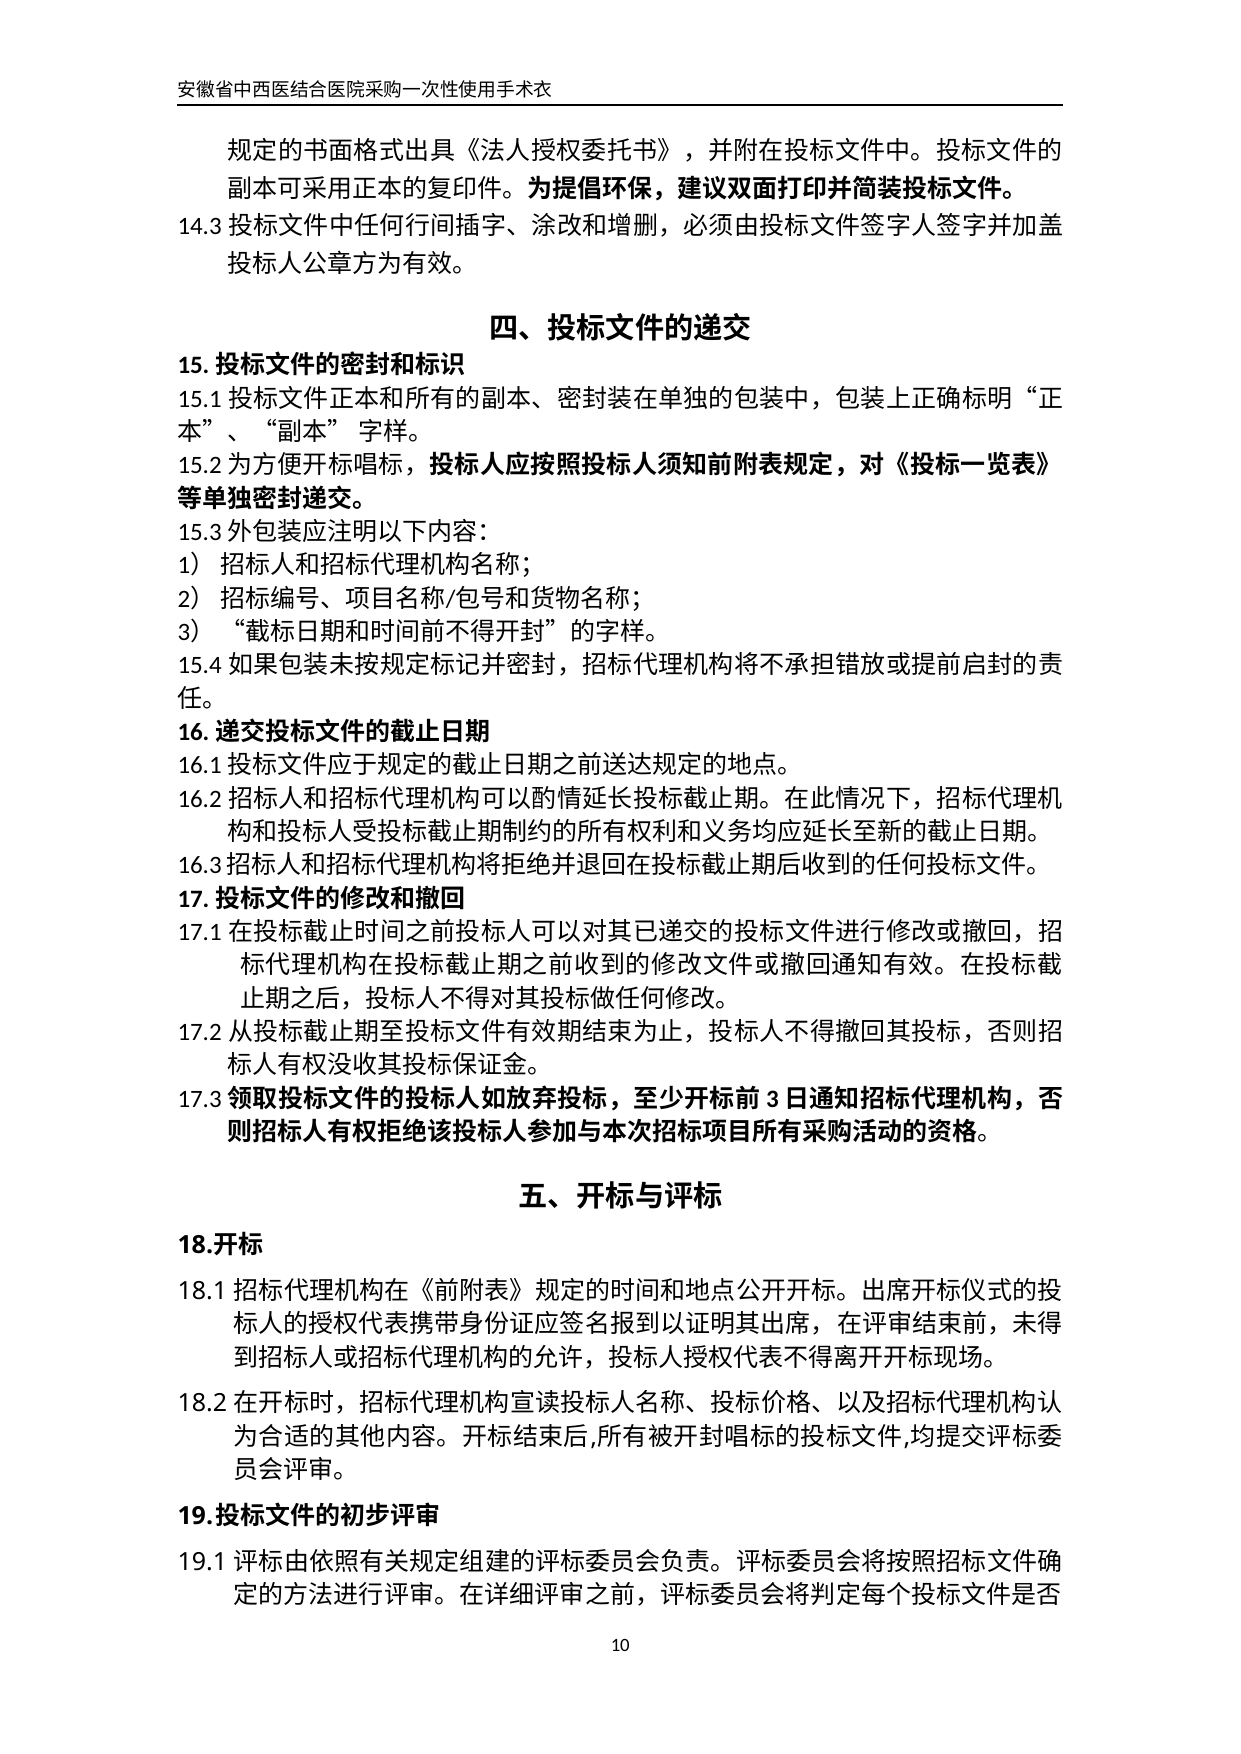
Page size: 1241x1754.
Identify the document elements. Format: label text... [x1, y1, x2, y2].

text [177, 1543, 1063, 1610]
text 17.2 从投标截止期至投标文件有效期结束为止，投标人不得撤回其投标，否则招标人有权没收其投标保证金。 [177, 1014, 1063, 1080]
text 17.3领取投标文件的投标人如放弃投标，至少开标前3日通知招标代理机构，否则招标人有权拒绝该投标人参加与本次招标项目所有采购活动的资格。 [177, 1080, 1063, 1147]
text 15. 投标文件的密封和标识 [177, 347, 1063, 380]
text 15.2为方便开标唱标，投标人应按照投标人须知前附表规定，对《投标一览表》等单独密封递交。 [177, 447, 1063, 514]
subtitle 五、开标与评标 [177, 1172, 1063, 1214]
text 15.1 投标文件正本和所有的副本、密封装在单独的包装中，包装上正确标明“正本”、“副本” 字样。 [177, 380, 1063, 447]
text 16.2 招标人和招标代理机构可以酌情延长投标截止期。在此情况下，招标代理机构和投标人受投标截止期制约的所有权利和义务均应延长至新的截止日期。 [177, 780, 1063, 847]
text 17.1 在投标截止时间之前投标人可以对其已递交的投标文件进行修改或撤回，招标代理机构在投标截止期之前收到的修改文件或撤回通知有效。在投标截止期之后，投标人不得对其投标做任何修改。 [177, 914, 1063, 1014]
text 3） “截标日期和时间前不得开封”的字样。 [177, 614, 1063, 647]
text 16.3招标人和招标代理机构将拒绝并退回在投标截止期后收到的任何投标文件。 [177, 847, 1063, 880]
text 15.4 如果包装未按规定标记并密封，招标代理机构将不承担错放或提前启封的责任。 [177, 647, 1063, 714]
text 16. 递交投标文件的截止日期 [177, 714, 1063, 747]
text 16.1 投标文件应于规定的截止日期之前送达规定的地点。 [177, 747, 1063, 780]
subtitle 四、投标文件的递交 [177, 305, 1063, 347]
text 17. 投标文件的修改和撤回 [177, 880, 1063, 914]
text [177, 130, 1063, 205]
text 1） 招标人和招标代理机构名称； [177, 547, 1063, 580]
text 14.3 投标文件中任何行间插字、涂改和增删，必须由投标文件签字人签字并加盖投标人公章方为有效。 [177, 205, 1063, 280]
text 18.1 招标代理机构在《前附表》规定的时间和地点公开开标。出席开标仪式的投标人的授权代表携带身份证应签名报到以证明其出席，在评审结束前，未得到招标人或招标代理机构的允许，投标人授权代表不得离开开标现场。 [177, 1273, 1063, 1373]
text 2） 招标编号、项目名称/包号和货物名称； [177, 580, 1063, 614]
text 18.2 在开标时，招标代理机构宣读投标人名称、投标价格、以及招标代理机构认为合适的其他内容。开标结束后,所有被开封唱标的投标文件,均提交评标委员会评审。 [177, 1385, 1063, 1485]
text 18.开标 [177, 1227, 1063, 1260]
list 投标文件的初步评审 [177, 1498, 1063, 1531]
text 15.3 外包装应注明以下内容： [177, 514, 1063, 547]
